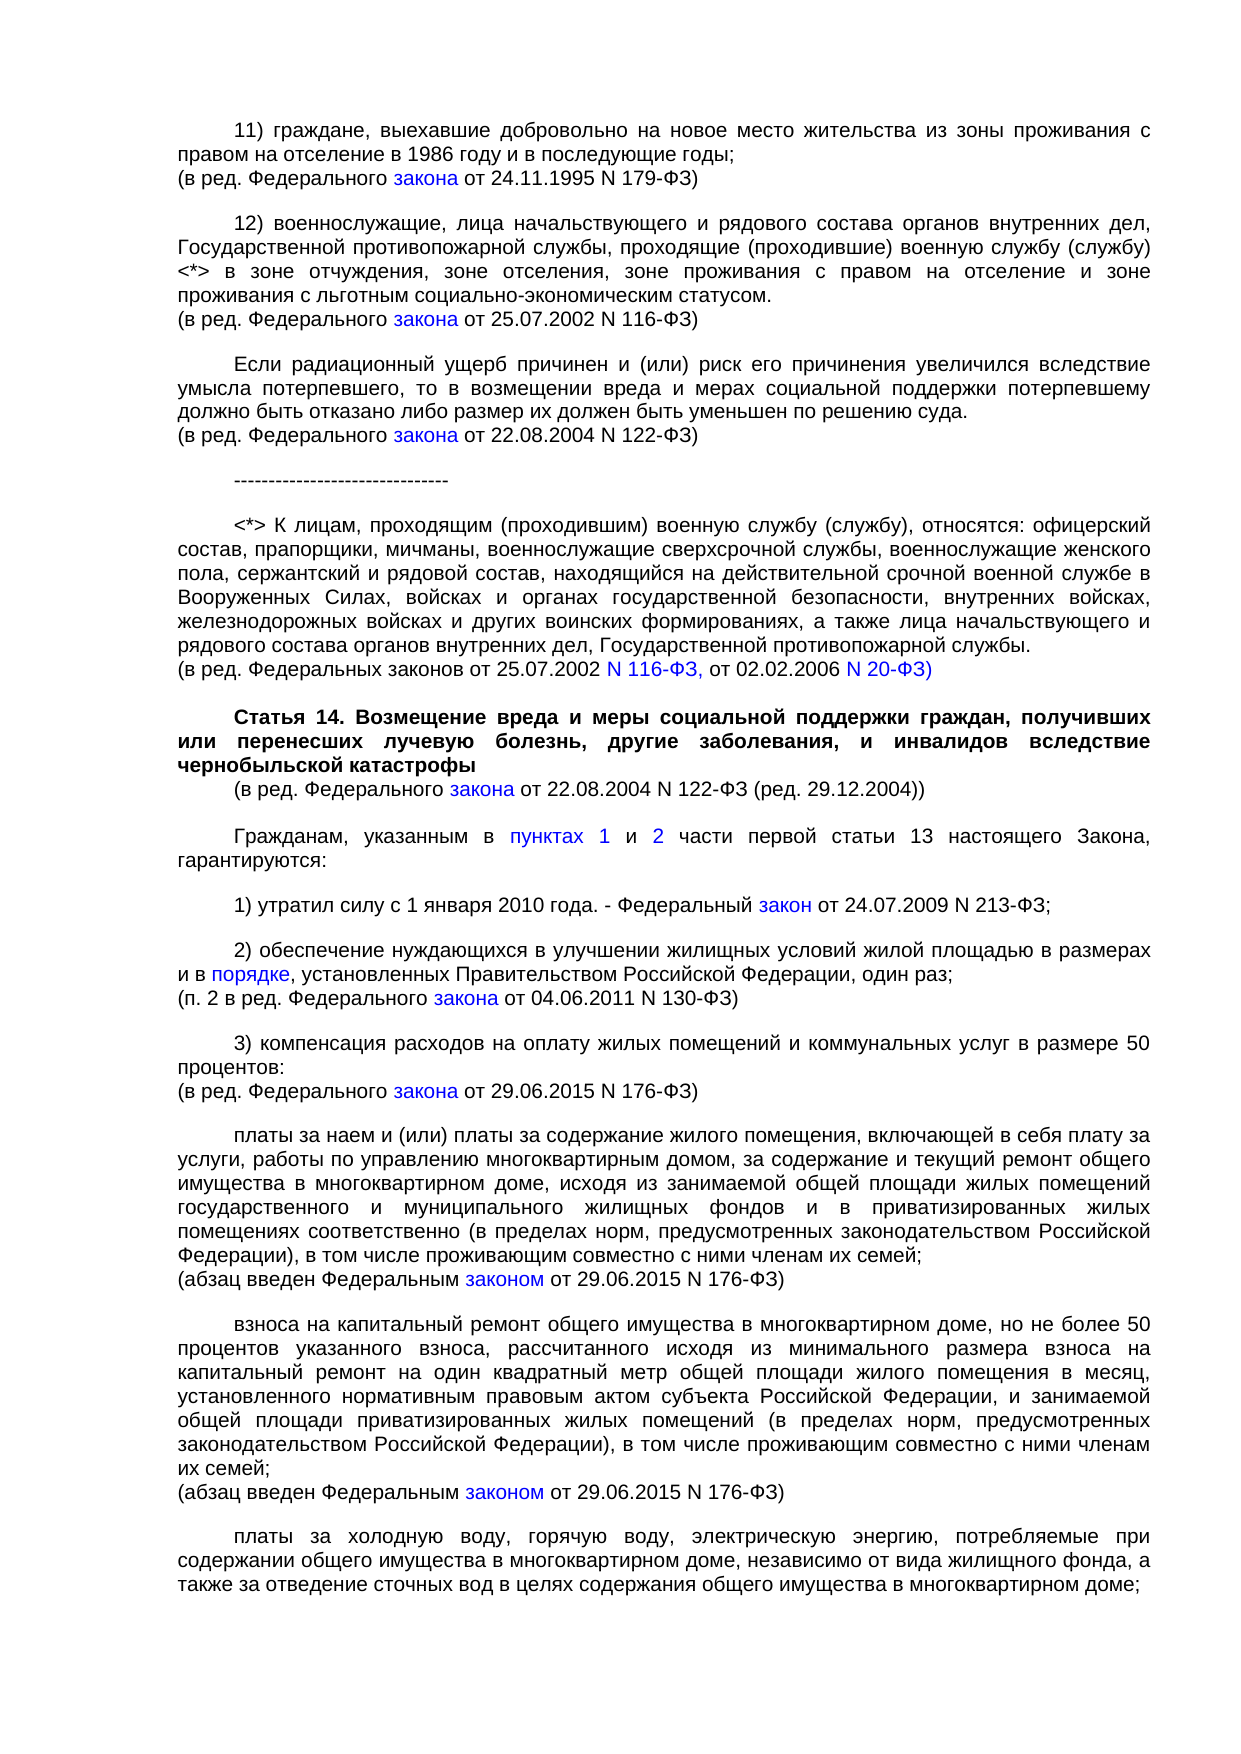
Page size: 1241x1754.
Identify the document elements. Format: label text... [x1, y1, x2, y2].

text Если радиационный ущерб причинен и (или) риск его причинения увеличился вследствие умысла потерпевшего, то в возмещении вреда и мерах социальной поддержки потерпевшему должно быть отказано либо размер их должен быть уменьшен по решению суда. [177, 351, 1152, 423]
text платы за наем и (или) платы за содержание жилого помещения, включающей в себя плату за услуги, работы по управлению многоквартирным домом, за содержание и текущий ремонт общего имущества в многоквартирном доме, исходя из занимаемой общей площади жилых помещений государственного и муниципального жилищных фондов и в приватизированных жилых помещениях соответственно (в пределах норм, предусмотренных законодательством Российской Федерации), в том числе проживающим совместно с ними членам их семей; [177, 1123, 1152, 1267]
text взноса на капитальный ремонт общего имущества в многоквартирном доме, но не более 50 процентов указанного взноса, рассчитанного исходя из минимального размера взноса на капитальный ремонт на один квадратный метр общей площади жилого помещения в месяц, установленного нормативным правовым актом субъекта Российской Федерации, и занимаемой общей площади приватизированных жилых помещений (в пределах норм, предусмотренных законодательством Российской Федерации), в том числе проживающим совместно с ними членам их семей; [177, 1312, 1152, 1479]
text 3) компенсация расходов на оплату жилых помещений и коммунальных услуг в размере 50 процентов: [177, 1031, 1152, 1078]
text (абзац введен Федеральным законом от 29.06.2015 N 176-ФЗ) [177, 1479, 1152, 1503]
text 12) военнослужащие, лица начальствующего и рядового состава органов внутренних дел, Государственной противопожарной службы, проходящие (проходившие) военную службу (службу) <*> в зоне отчуждения, зоне отселения, зоне проживания с правом на отселение и зоне проживания с льготным социально-экономическим статусом. [177, 211, 1152, 307]
text (абзац введен Федеральным законом от 29.06.2015 N 176-ФЗ) [177, 1267, 1152, 1291]
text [177, 166, 1152, 190]
text Гражданам, указанным в пунктах 1 и 2 части первой статьи 13 настоящего Закона, гарантируются: [177, 824, 1152, 872]
text 11) граждане, выехавшие добровольно на новое место жительства из зоны проживания с правом на отселение в 1986 году и в последующие годы; [177, 118, 1152, 166]
text ------------------------------- [177, 468, 1152, 492]
text 2) обеспечение нуждающихся в улучшении жилищных условий жилой площадью в размерах и в порядке, установленных Правительством Российской Федерации, один раз; [177, 938, 1152, 986]
text (в ред. Федерального закона от 22.08.2004 N 122-ФЗ) [177, 423, 1152, 447]
text 1) утратил силу с 1 января 2010 года. - Федеральный закон от 24.07.2009 N 213-ФЗ; [177, 893, 1152, 917]
text (в ред. Федерального закона от 22.08.2004 N 122-ФЗ (ред. 29.12.2004)) [177, 776, 1152, 800]
text (в ред. Федерального закона от 25.07.2002 N 116-ФЗ) [177, 307, 1152, 331]
title Статья 14. Возмещение вреда и меры социальной поддержки граждан, получивших или перенесших лучевую болезнь, другие заболевания, и инвалидов вследствие чернобыльской катастрофы [177, 704, 1152, 776]
text (в ред. Федеральных законов от 25.07.2002 N 116-ФЗ, от 02.02.2006 N 20-ФЗ) [177, 657, 1152, 681]
text (в ред. Федерального закона от 29.06.2015 N 176-ФЗ) [177, 1078, 1152, 1102]
text <*> К лицам, проходящим (проходившим) военную службу (службу), относятся: офицерский состав, прапорщики, мичманы, военнослужащие сверхсрочной службы, военнослужащие женского пола, сержантский и рядовой состав, находящийся на действительной срочной военной службе в Вооруженных Силах, войсках и органах государственной безопасности, внутренних войсках, железнодорожных войсках и других воинских формированиях, а также лица начальствующего и рядового состава органов внутренних дел, Государственной противопожарной службы. [177, 513, 1152, 657]
text платы за холодную воду, горячую воду, электрическую энергию, потребляемые при содержании общего имущества в многоквартирном доме, независимо от вида жилищного фонда, а также за отведение сточных вод в целях содержания общего имущества в многоквартирном доме; [177, 1524, 1152, 1596]
text (п. 2 в ред. Федерального закона от 04.06.2011 N 130-ФЗ) [177, 986, 1152, 1010]
